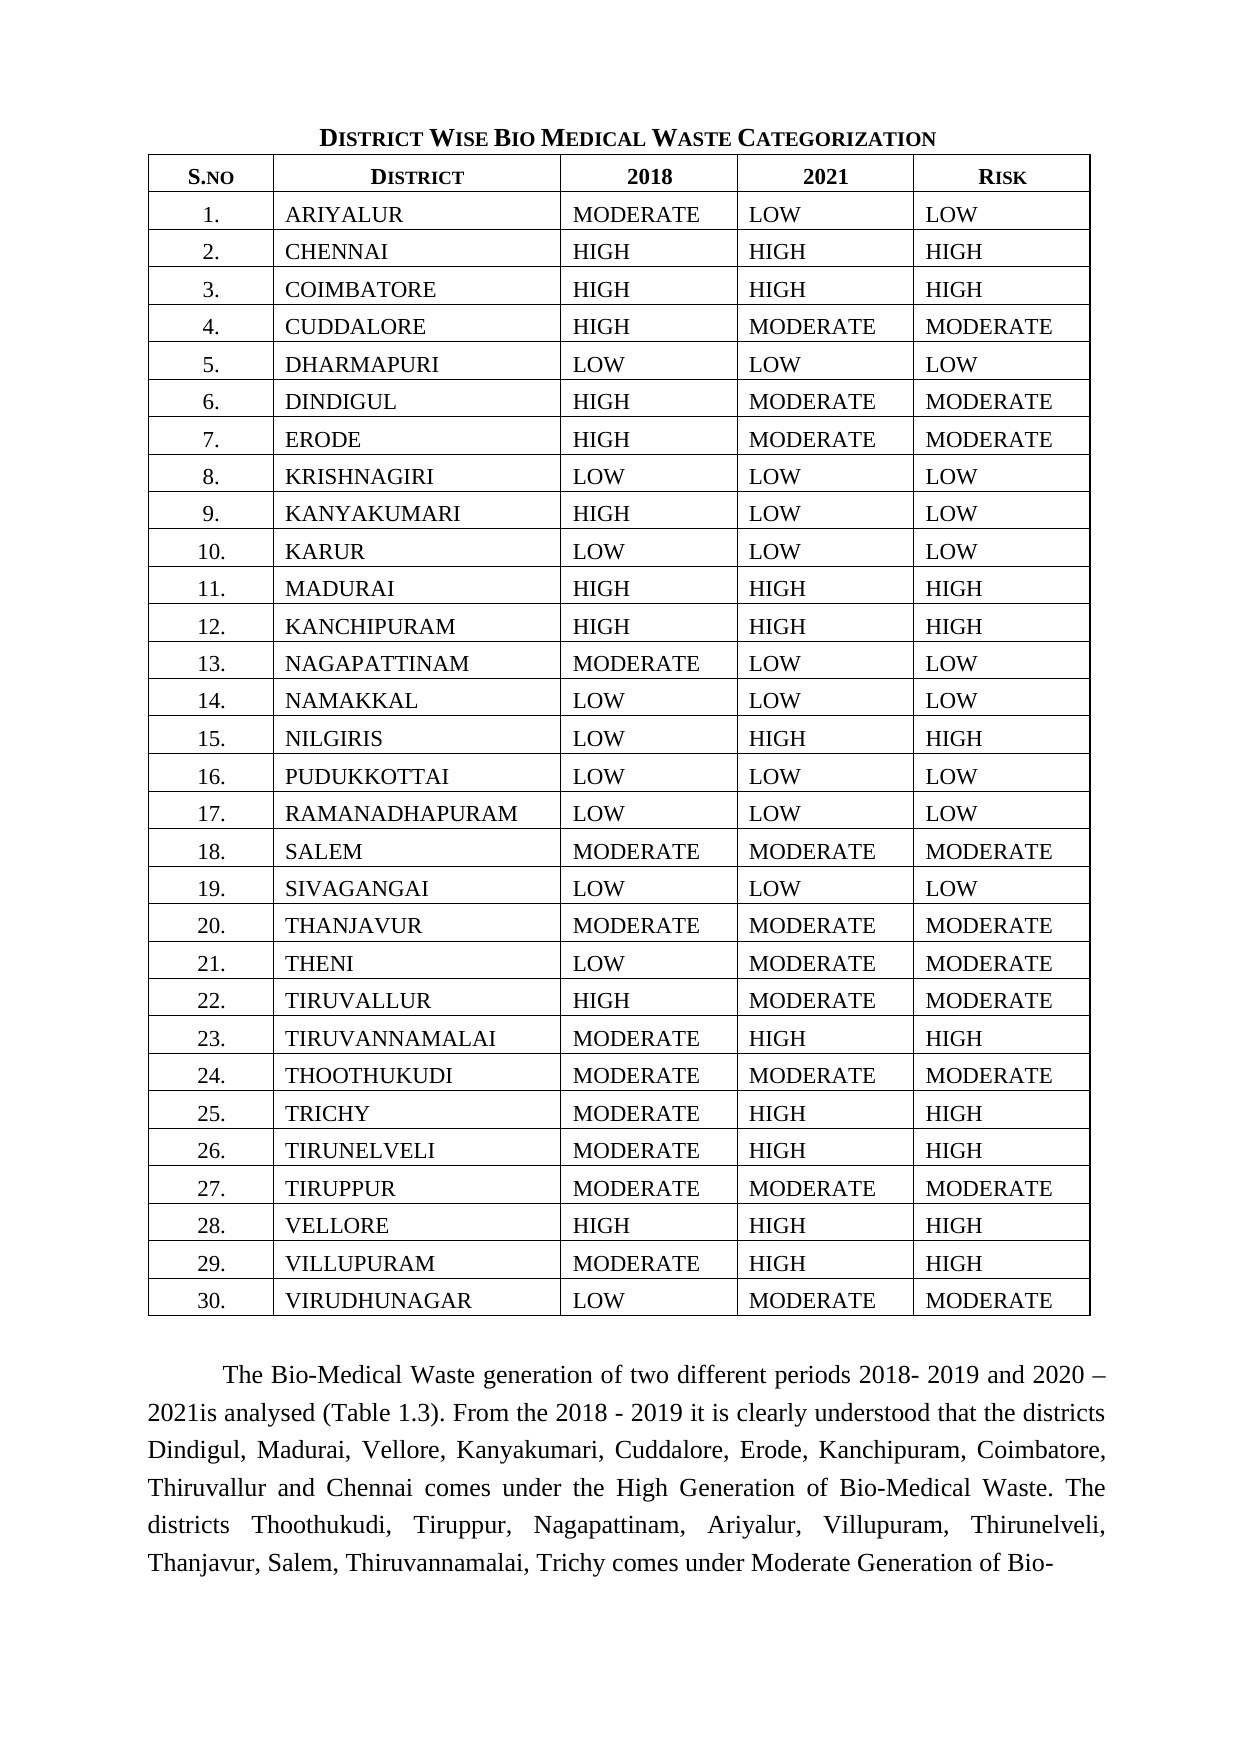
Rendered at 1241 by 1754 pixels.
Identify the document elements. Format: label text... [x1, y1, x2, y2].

table_cell VILLUPURAM [274, 1241, 560, 1278]
table_cell HIGH [914, 1241, 1089, 1278]
table_cell HIGH [738, 1204, 913, 1240]
table_cell HIGH [561, 417, 737, 453]
table_cell NILGIRIS [274, 716, 560, 753]
table_cell HIGH [738, 567, 913, 603]
table_cell HIGH [738, 716, 913, 753]
table_cell HIGH [914, 604, 1089, 641]
table_cell HIGH [561, 1204, 737, 1240]
table_cell THOOTHUKUDI [274, 1054, 560, 1090]
table_cell 30. [149, 1279, 273, 1315]
table_header RISK [914, 155, 1089, 191]
table_cell 2. [149, 230, 273, 266]
table_cell LOW [914, 679, 1089, 715]
table_cell LOW [561, 942, 737, 978]
table_cell MODERATE [561, 1166, 737, 1203]
table_cell 23. [149, 1016, 273, 1053]
table_cell 28. [149, 1204, 273, 1240]
table_cell LOW [738, 754, 913, 791]
table_cell LOW [914, 642, 1089, 678]
table_cell HIGH [738, 1241, 913, 1278]
table_cell HIGH [561, 380, 737, 416]
table_cell LOW [561, 754, 737, 791]
table_cell LOW [914, 192, 1089, 228]
table_cell LOW [561, 679, 737, 715]
table_cell MODERATE [561, 642, 737, 678]
table_cell LOW [914, 455, 1089, 491]
table_cell MODERATE [561, 829, 737, 866]
table_header DISTRICT [274, 155, 560, 191]
table_cell 5. [149, 342, 273, 379]
table_header 2021 [738, 155, 913, 191]
table_cell HIGH [914, 567, 1089, 603]
text The Bio-Medical Waste generation of two different periods 2018- 2019 and 2020 – 2021is analysed (Table 1.3). From the 2018 - 2019 it is clearly understood that the districts Dindigul, Madurai, Vellore, Kanyakumari, Cuddalore, Erode, Kanchipuram, Coimbatore, Thiruvallur and Chennai comes under the High Generation of Bio-Medical Waste. The districts Thoothukudi, Tiruppur, Nagapattinam, Ariyalur, Villupuram, Thirunelveli, Thanjavur, Salem, Thiruvannamalai, Trichy comes under Moderate Generation of Bio- [147, 1359, 1107, 1577]
table_cell THENI [274, 942, 560, 978]
table_cell 25. [149, 1091, 273, 1128]
table_cell 6. [149, 380, 273, 416]
table_cell 1. [149, 192, 273, 228]
table_cell 9. [149, 492, 273, 528]
table_cell HIGH [561, 305, 737, 341]
table_cell KARUR [274, 529, 560, 566]
table_cell MODERATE [914, 1166, 1089, 1203]
table_cell MODERATE [561, 1016, 737, 1053]
table_cell MODERATE [914, 305, 1089, 341]
table_header 2018 [561, 155, 737, 191]
table_cell NAMAKKAL [274, 679, 560, 715]
table_cell MODERATE [561, 1091, 737, 1128]
table_cell NAGAPATTINAM [274, 642, 560, 678]
table_cell MODERATE [914, 1054, 1089, 1090]
table_cell DINDIGUL [274, 380, 560, 416]
table_cell COIMBATORE [274, 267, 560, 304]
table_cell HIGH [738, 604, 913, 641]
table_cell MODERATE [914, 417, 1089, 453]
table_cell HIGH [738, 1091, 913, 1128]
table_cell HIGH [561, 567, 737, 603]
table_cell LOW [561, 529, 737, 566]
text DISTRICT WISE BIO MEDICAL WASTE CATEGORIZATION [227, 122, 1028, 152]
table_cell HIGH [561, 267, 737, 304]
table_cell HIGH [914, 1091, 1089, 1128]
table_cell 20. [149, 904, 273, 941]
table_cell LOW [738, 492, 913, 528]
table_cell MODERATE [738, 942, 913, 978]
table_cell LOW [561, 1279, 737, 1315]
table_cell MODERATE [738, 380, 913, 416]
table_cell 3. [149, 267, 273, 304]
table_cell LOW [914, 342, 1089, 379]
table_cell HIGH [914, 1016, 1089, 1053]
table_cell MODERATE [914, 380, 1089, 416]
table_cell HIGH [561, 492, 737, 528]
table_cell TIRUVALLUR [274, 979, 560, 1015]
table_cell LOW [738, 679, 913, 715]
table_cell LOW [561, 455, 737, 491]
table_cell LOW [738, 455, 913, 491]
table_cell TIRUPPUR [274, 1166, 560, 1203]
table_cell 11. [149, 567, 273, 603]
table_cell MODERATE [738, 979, 913, 1015]
table_cell MODERATE [914, 942, 1089, 978]
table_cell 8. [149, 455, 273, 491]
table_cell TIRUVANNAMALAI [274, 1016, 560, 1053]
table_cell SIVAGANGAI [274, 867, 560, 903]
table_cell MADURAI [274, 567, 560, 603]
table_cell KRISHNAGIRI [274, 455, 560, 491]
table_cell 10. [149, 529, 273, 566]
table_cell 27. [149, 1166, 273, 1203]
table_cell LOW [738, 342, 913, 379]
table_cell 24. [149, 1054, 273, 1090]
table_cell 17. [149, 792, 273, 828]
table_cell MODERATE [561, 1241, 737, 1278]
table_cell LOW [914, 492, 1089, 528]
table_cell 26. [149, 1129, 273, 1165]
table_cell ARIYALUR [274, 192, 560, 228]
table_cell MODERATE [738, 829, 913, 866]
table_cell LOW [738, 792, 913, 828]
table_cell LOW [738, 642, 913, 678]
table_cell 14. [149, 679, 273, 715]
table_cell LOW [738, 192, 913, 228]
table_cell HIGH [914, 716, 1089, 753]
table_cell HIGH [738, 1016, 913, 1053]
table_cell MODERATE [914, 979, 1089, 1015]
table_cell LOW [738, 867, 913, 903]
table_cell 19. [149, 867, 273, 903]
table_cell MODERATE [738, 417, 913, 453]
table_cell HIGH [914, 267, 1089, 304]
table_cell 21. [149, 942, 273, 978]
table_cell HIGH [561, 604, 737, 641]
table_cell HIGH [561, 230, 737, 266]
table_cell HIGH [738, 1129, 913, 1165]
table_cell 7. [149, 417, 273, 453]
table_cell 22. [149, 979, 273, 1015]
table_cell KANYAKUMARI [274, 492, 560, 528]
table_cell CHENNAI [274, 230, 560, 266]
table_cell MODERATE [561, 1129, 737, 1165]
table_cell TRICHY [274, 1091, 560, 1128]
table_cell HIGH [914, 230, 1089, 266]
table_cell TIRUNELVELI [274, 1129, 560, 1165]
table_cell RAMANADHAPURAM [274, 792, 560, 828]
table_cell 16. [149, 754, 273, 791]
table_header S.NO [149, 155, 273, 191]
table_cell LOW [561, 716, 737, 753]
table_cell 18. [149, 829, 273, 866]
table_cell HIGH [738, 230, 913, 266]
table_cell HIGH [914, 1129, 1089, 1165]
table_cell LOW [738, 529, 913, 566]
table_cell SALEM [274, 829, 560, 866]
table_cell PUDUKKOTTAI [274, 754, 560, 791]
table_cell HIGH [738, 267, 913, 304]
table_cell HIGH [914, 1204, 1089, 1240]
table_cell MODERATE [738, 1279, 913, 1315]
table_cell 12. [149, 604, 273, 641]
table_cell 29. [149, 1241, 273, 1278]
table_cell LOW [561, 792, 737, 828]
table_cell VIRUDHUNAGAR [274, 1279, 560, 1315]
table_cell MODERATE [738, 904, 913, 941]
table_cell MODERATE [738, 1166, 913, 1203]
table_cell MODERATE [914, 1279, 1089, 1315]
table_cell CUDDALORE [274, 305, 560, 341]
table_cell LOW [914, 529, 1089, 566]
table_cell MODERATE [738, 305, 913, 341]
table_cell LOW [914, 867, 1089, 903]
table_cell MODERATE [561, 904, 737, 941]
table_cell MODERATE [561, 1054, 737, 1090]
table_cell HIGH [561, 979, 737, 1015]
table_cell ERODE [274, 417, 560, 453]
table_cell LOW [914, 754, 1089, 791]
table_cell MODERATE [914, 904, 1089, 941]
table_cell LOW [561, 867, 737, 903]
table_cell MODERATE [561, 192, 737, 228]
table_cell 15. [149, 716, 273, 753]
table_cell MODERATE [738, 1054, 913, 1090]
table_cell LOW [914, 792, 1089, 828]
table_cell KANCHIPURAM [274, 604, 560, 641]
table_cell MODERATE [914, 829, 1089, 866]
table_cell 13. [149, 642, 273, 678]
table_cell 4. [149, 305, 273, 341]
table_cell DHARMAPURI [274, 342, 560, 379]
table_cell LOW [561, 342, 737, 379]
table_cell THANJAVUR [274, 904, 560, 941]
table_cell VELLORE [274, 1204, 560, 1240]
